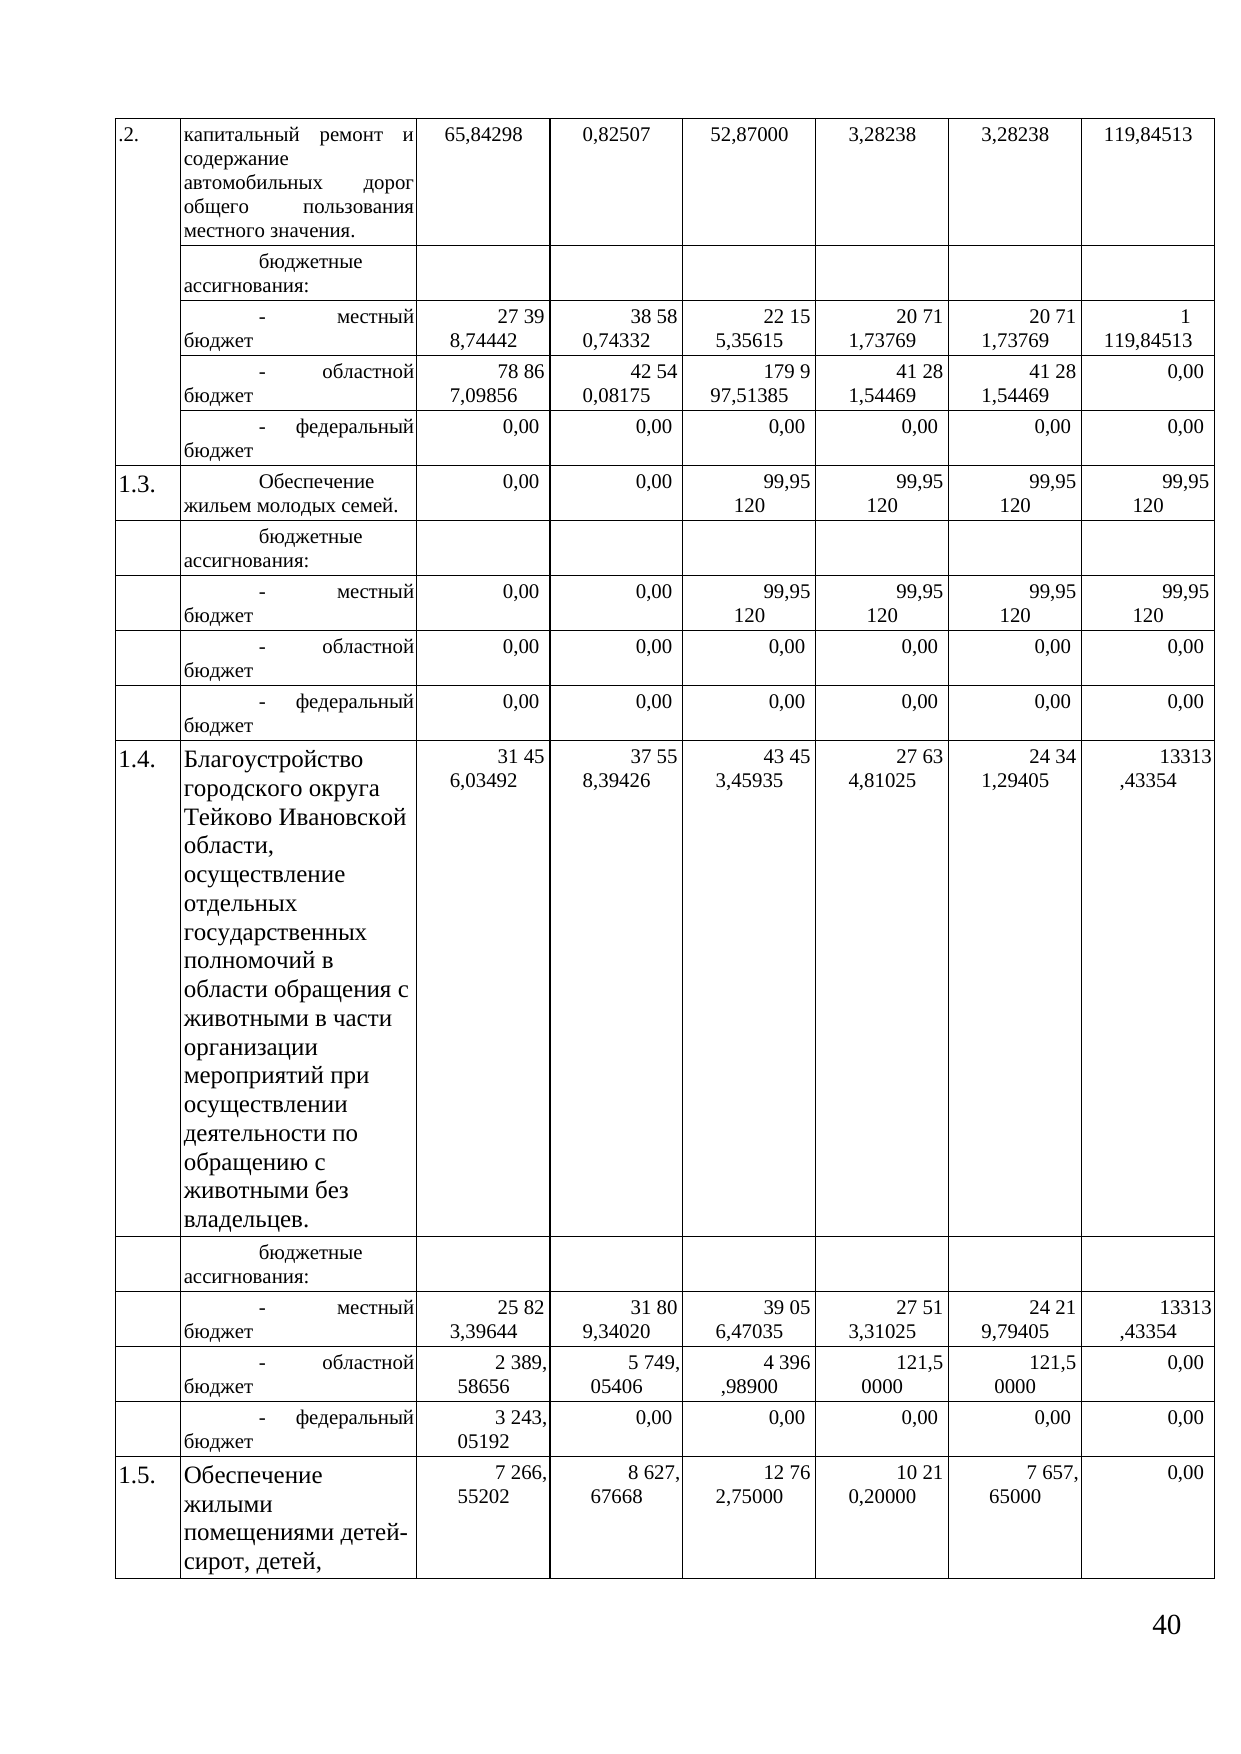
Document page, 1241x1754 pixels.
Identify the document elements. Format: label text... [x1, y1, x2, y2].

table_cell 121,50000 [816, 1347, 948, 1401]
table_cell 202 152,87000 [683, 119, 815, 245]
table_cell [683, 1237, 815, 1291]
table_cell 0,00 [417, 466, 549, 520]
table_cell - областной бюджет [181, 356, 416, 410]
table_cell 0,00 [1082, 631, 1214, 685]
table_cell 13313,43354 [1082, 1292, 1214, 1346]
table_cell 0,00 [551, 466, 682, 520]
table_cell 41 281,54469 [816, 356, 948, 410]
table_cell 0,00 [1082, 1347, 1214, 1401]
table_cell 99,95120 [949, 576, 1081, 630]
table_cell 121,50000 [949, 1347, 1081, 1401]
table_cell 0,00 [551, 576, 682, 630]
table_cell [683, 521, 815, 575]
table_cell [116, 576, 180, 630]
table_cell 24 219,79405 [949, 1292, 1081, 1346]
table_cell 0,00 [816, 411, 948, 465]
table_cell - областной бюджет [181, 1347, 416, 1401]
table_cell 0,00 [816, 686, 948, 740]
table_cell 61 993,28238 [816, 119, 948, 245]
table_cell - местный бюджет [181, 576, 416, 630]
table_cell 99,95120 [683, 576, 815, 630]
table_cell 22 155,35615 [683, 301, 815, 355]
table_cell 10 210,20000 [816, 1457, 948, 1578]
table_cell 20 711,73769 [816, 301, 948, 355]
table_cell [949, 1237, 1081, 1291]
table_cell 3 243,05192 [417, 1402, 549, 1456]
table_cell 1.4. [116, 741, 180, 1236]
table_cell 1 119,84513 [1082, 119, 1214, 245]
table_cell [116, 631, 180, 685]
table_cell 1.3. [116, 466, 180, 520]
table_cell [116, 686, 180, 740]
table_cell [116, 1292, 180, 1346]
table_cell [181, 1457, 416, 1578]
table_cell 99,95120 [816, 576, 948, 630]
table_cell 99,95120 [683, 466, 815, 520]
table_cell [116, 1347, 180, 1401]
table_cell - местный бюджет [181, 301, 416, 355]
table_cell 20 711,73769 [949, 301, 1081, 355]
table_cell [1082, 1237, 1214, 1291]
table_cell 7 266,55202 [417, 1457, 549, 1578]
table_cell 0,00 [949, 1402, 1081, 1456]
table_cell 2 389,58656 [417, 1347, 549, 1401]
table_cell [1082, 521, 1214, 575]
table_cell 27 398,74442 [417, 301, 549, 355]
table_cell 8 627,67668 [551, 1457, 682, 1578]
table_cell 0,00 [1082, 1457, 1214, 1578]
table_cell 0,00 [551, 631, 682, 685]
table_cell 7 657,65000 [949, 1457, 1081, 1578]
table_cell [417, 1237, 549, 1291]
table_cell 0,00 [551, 411, 682, 465]
table_cell 1.2. [116, 119, 180, 465]
table_cell 0,00 [417, 576, 549, 630]
table_cell 99,95120 [816, 466, 948, 520]
table_cell [116, 521, 180, 575]
table_cell 25 823,39644 [417, 1292, 549, 1346]
table_cell 42 540,08175 [551, 356, 682, 410]
table_cell 0,00 [417, 631, 549, 685]
table_cell 27 513,31025 [816, 1292, 948, 1346]
table_cell 0,00 [683, 686, 815, 740]
table_cell 1.5. [116, 1457, 180, 1578]
table_cell Обеспечение жильем молодых семей. [181, 466, 416, 520]
table_cell 31 809,34020 [551, 1292, 682, 1346]
table_cell 4 396,98900 [683, 1347, 815, 1401]
table_cell [949, 246, 1081, 300]
table_cell 43 453,45935 [683, 741, 815, 1236]
table_cell бюджетные ассигнования: [181, 521, 416, 575]
table_cell 27 634,81025 [816, 741, 948, 1236]
table_cell 0,00 [949, 411, 1081, 465]
table_cell 0,00 [551, 1402, 682, 1456]
table_cell 37 558,39426 [551, 741, 682, 1236]
table_cell 99,95120 [1082, 576, 1214, 630]
table_cell 0,00 [551, 686, 682, 740]
table_cell 0,00 [1082, 686, 1214, 740]
table_cell [683, 246, 815, 300]
table_cell 0,00 [1082, 356, 1214, 410]
table_cell Благоустройство городского округа Тейково Ивановской области, осуществление отдельных государственных полномочий в области обращения с животными в части организации мероприятий при осуществлении деятельности по обращению с животными без владельцев. [181, 741, 416, 1236]
table_cell 24 341,29405 [949, 741, 1081, 1236]
table_cell 0,00 [417, 686, 549, 740]
table_cell 179 997,51385 [683, 356, 815, 410]
table_cell [816, 521, 948, 575]
table_cell [1082, 246, 1214, 300]
table_cell - федеральный бюджет [181, 1402, 416, 1456]
table_cell 41 281,54469 [949, 356, 1081, 410]
table_cell 81 120,82507 [551, 119, 682, 245]
table_cell [816, 246, 948, 300]
table_cell [116, 1402, 180, 1456]
table_cell [417, 246, 549, 300]
table_cell 0,00 [949, 686, 1081, 740]
table_cell [816, 1237, 948, 1291]
table_cell бюджетные ассигнования: [181, 1237, 416, 1291]
table_cell 12 762,75000 [683, 1457, 815, 1578]
table_cell [551, 246, 682, 300]
table_cell 38 580,74332 [551, 301, 682, 355]
table_cell [417, 521, 549, 575]
table_cell - федеральный бюджет [181, 411, 416, 465]
table_cell 0,00 [683, 411, 815, 465]
table_cell [551, 521, 682, 575]
table_cell 0,00 [683, 1402, 815, 1456]
table_cell 31 456,03492 [417, 741, 549, 1236]
table_cell - областной бюджет [181, 631, 416, 685]
table_cell [949, 521, 1081, 575]
table_cell 99,95120 [949, 466, 1081, 520]
table_cell 99,95120 [1082, 466, 1214, 520]
table_cell 0,00 [683, 631, 815, 685]
table_cell 78 867,09856 [417, 356, 549, 410]
table_cell бюджетные ассигнования: [181, 246, 416, 300]
table_cell 0,00 [816, 631, 948, 685]
table_cell 61 993,28238 [949, 119, 1081, 245]
table_cell 0,00 [1082, 411, 1214, 465]
table_cell [116, 1237, 180, 1291]
table_cell 0,00 [1082, 1402, 1214, 1456]
table_cell 5 749,05406 [551, 1347, 682, 1401]
table_cell 0,00 [816, 1402, 948, 1456]
table_cell 0,00 [949, 631, 1081, 685]
table_cell - местный бюджет [181, 1292, 416, 1346]
table_cell 1 119,84513 [1082, 301, 1214, 355]
table_cell 0,00 [417, 411, 549, 465]
table_cell 13313,43354 [1082, 741, 1214, 1236]
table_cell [181, 119, 416, 245]
table_cell 106 265,84298 [417, 119, 549, 245]
table_cell - федеральный бюджет [181, 686, 416, 740]
table_cell [551, 1237, 682, 1291]
table_cell 39 056,47035 [683, 1292, 815, 1346]
